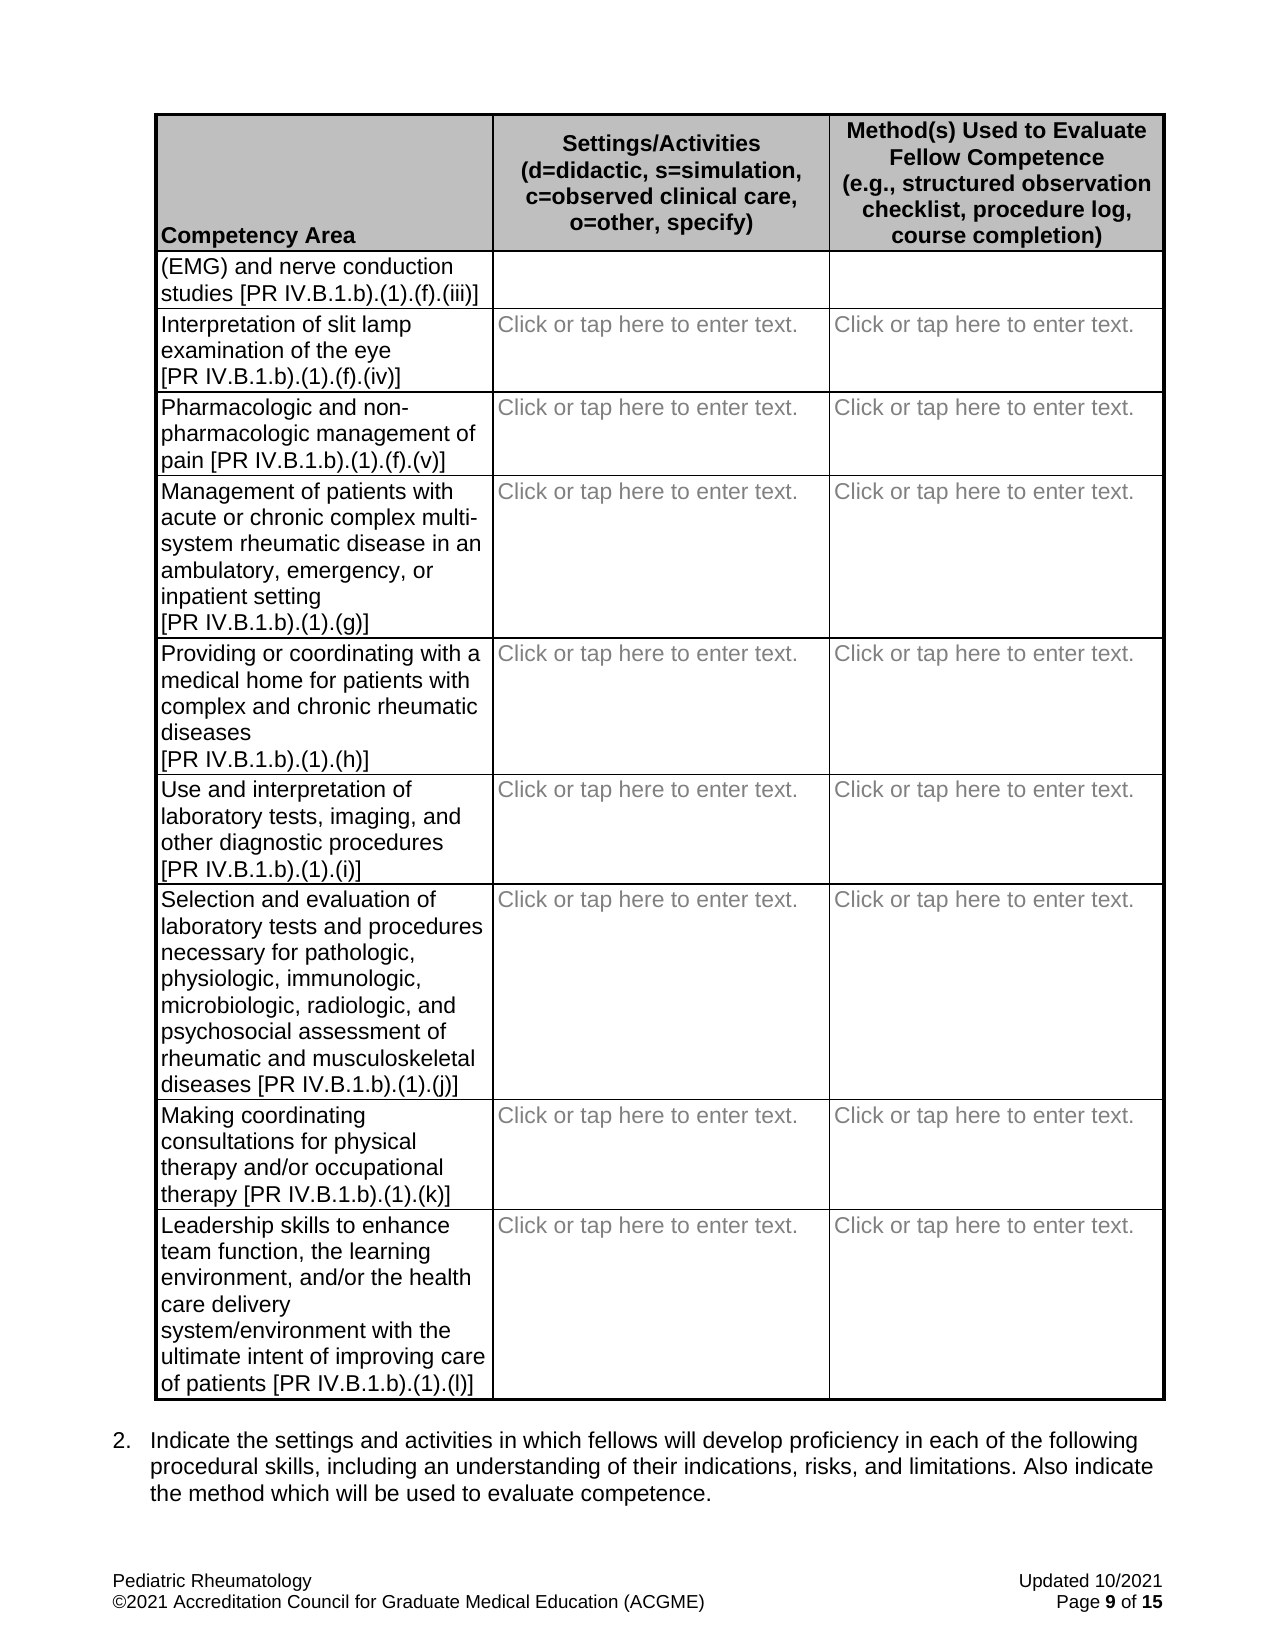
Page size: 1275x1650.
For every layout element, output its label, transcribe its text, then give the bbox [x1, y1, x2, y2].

table_header Method(s) Used to Evaluate Fellow Competence (e.g., structured observation checklist, procedure log, course completion) [830, 116, 1162, 250]
table_cell Use and interpretation of laboratory tests, imaging, and other diagnostic procedures [PR IV.B.1.b).(1).(i)] [158, 775, 492, 883]
table_cell Providing or coordinating with a medical home for patients with complex and chronic rheumatic diseases [PR IV.B.1.b).(1).(h)] [158, 639, 492, 773]
table_header Settings/Activities (d=didactic, s=simulation, c=observed clinical care, o=other, specify) [494, 116, 829, 250]
table_cell Making coordinating consultations for physical therapy and/or occupational therapy [PR IV.B.1.b).(1).(k)] [158, 1100, 492, 1208]
table_header Competency Area [158, 116, 492, 250]
table_cell Management of patients with acute or chronic complex multi-system rheumatic disease in an ambulatory, emergency, or inpatient setting [PR IV.B.1.b).(1).(g)] [158, 476, 492, 637]
table_cell Leadership skills to enhance team function, the learning environment, and/or the health care delivery system/environment with the ultimate intent of improving care of patients [PR IV.B.1.b).(1).(l)] [158, 1210, 492, 1397]
table_cell Utilization of electromyographic (EMG) and nerve conduction studies [PR IV.B.1.b).(1).(f).(iii)] [158, 252, 492, 307]
list Indicate the settings and activities in which fellows will develop proficiency in each of the following procedural skills, including an understanding of their indications, risks, and limitations. Also indicate the method which will be used to evaluate competence. [112, 1427, 1162, 1506]
table_cell Pharmacologic and non-pharmacologic management of pain [PR IV.B.1.b).(1).(f).(v)] [158, 393, 492, 474]
table_cell Selection and evaluation of laboratory tests and procedures necessary for pathologic, physiologic, immunologic, microbiologic, radiologic, and psychosocial assessment of rheumatic and musculoskeletal diseases [PR IV.B.1.b).(1).(j)] [158, 885, 492, 1099]
table_cell Interpretation of slit lamp examination of the eye [PR IV.B.1.b).(1).(f).(iv)] [158, 309, 492, 391]
